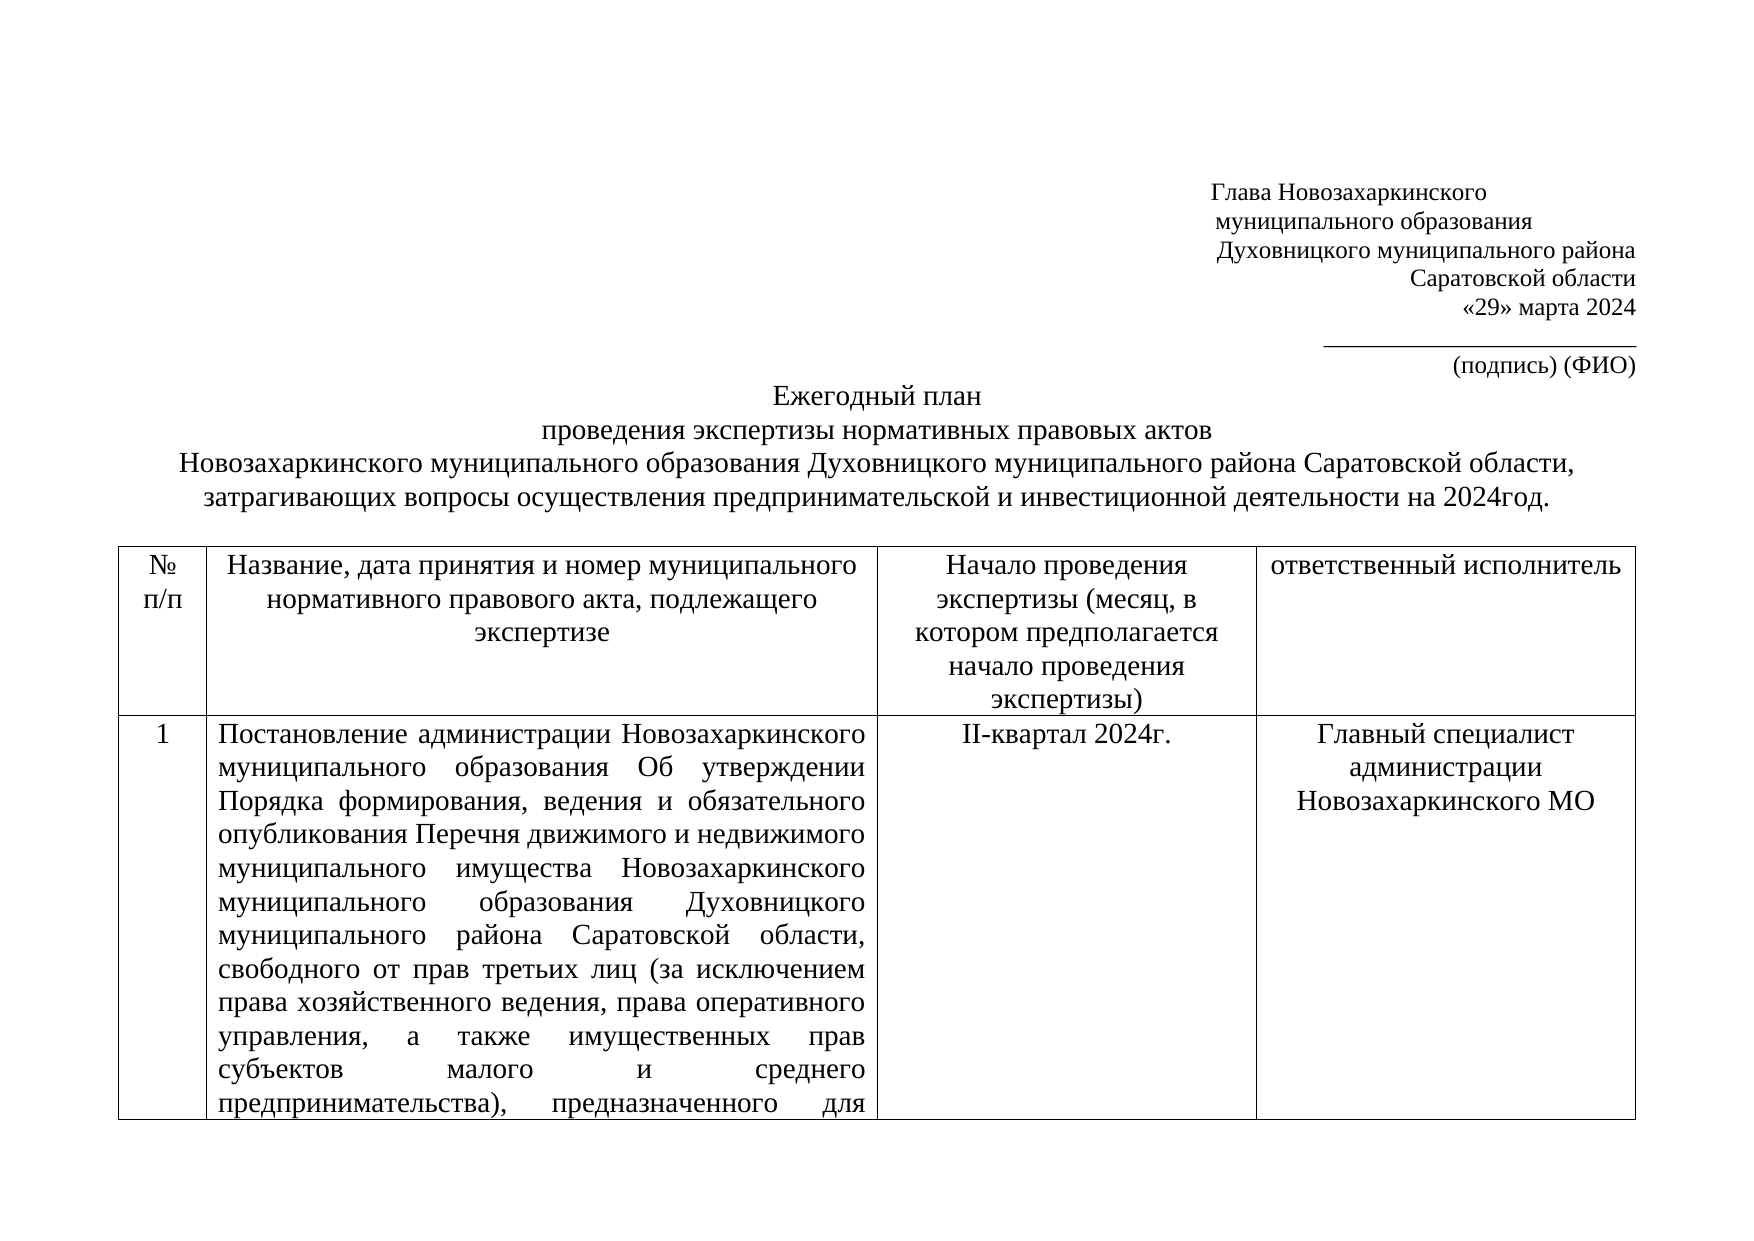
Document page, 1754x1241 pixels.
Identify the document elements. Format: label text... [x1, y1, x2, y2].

table_header Начало проведения экспертизы (месяц, в котором предполагается начало проведения экспертизы) [878, 547, 1256, 715]
text Новозахаркинского муниципального образования Духовницкого муниципального района Саратовской области, затрагивающих вопросы осуществления предпринимательской и инвестиционной деятельности на 2024год. [118, 446, 1636, 513]
text муниципального образования [118, 206, 1636, 235]
text Саратовской области [118, 263, 1636, 292]
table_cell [1257, 716, 1635, 1118]
table_header Название, дата принятия и номер муниципального нормативного правового акта, подлежащего экспертизе [207, 547, 877, 715]
text Духовницкого муниципального района [118, 235, 1636, 263]
text Глава Новозахаркинского [118, 177, 1636, 206]
text «29» марта 2024 [118, 292, 1636, 321]
text (подпись) (ФИО) [118, 350, 1636, 378]
table_cell II-квартал 2024г. [878, 716, 1256, 1118]
table_header ответственный исполнитель [1257, 547, 1635, 715]
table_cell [207, 716, 877, 1118]
table_header № п/п [119, 547, 206, 715]
text _________________________ [118, 321, 1636, 350]
text проведения экспертизы нормативных правовых актов [118, 412, 1636, 446]
table_cell 1 [119, 716, 206, 1118]
text Ежегодный план [118, 378, 1636, 412]
